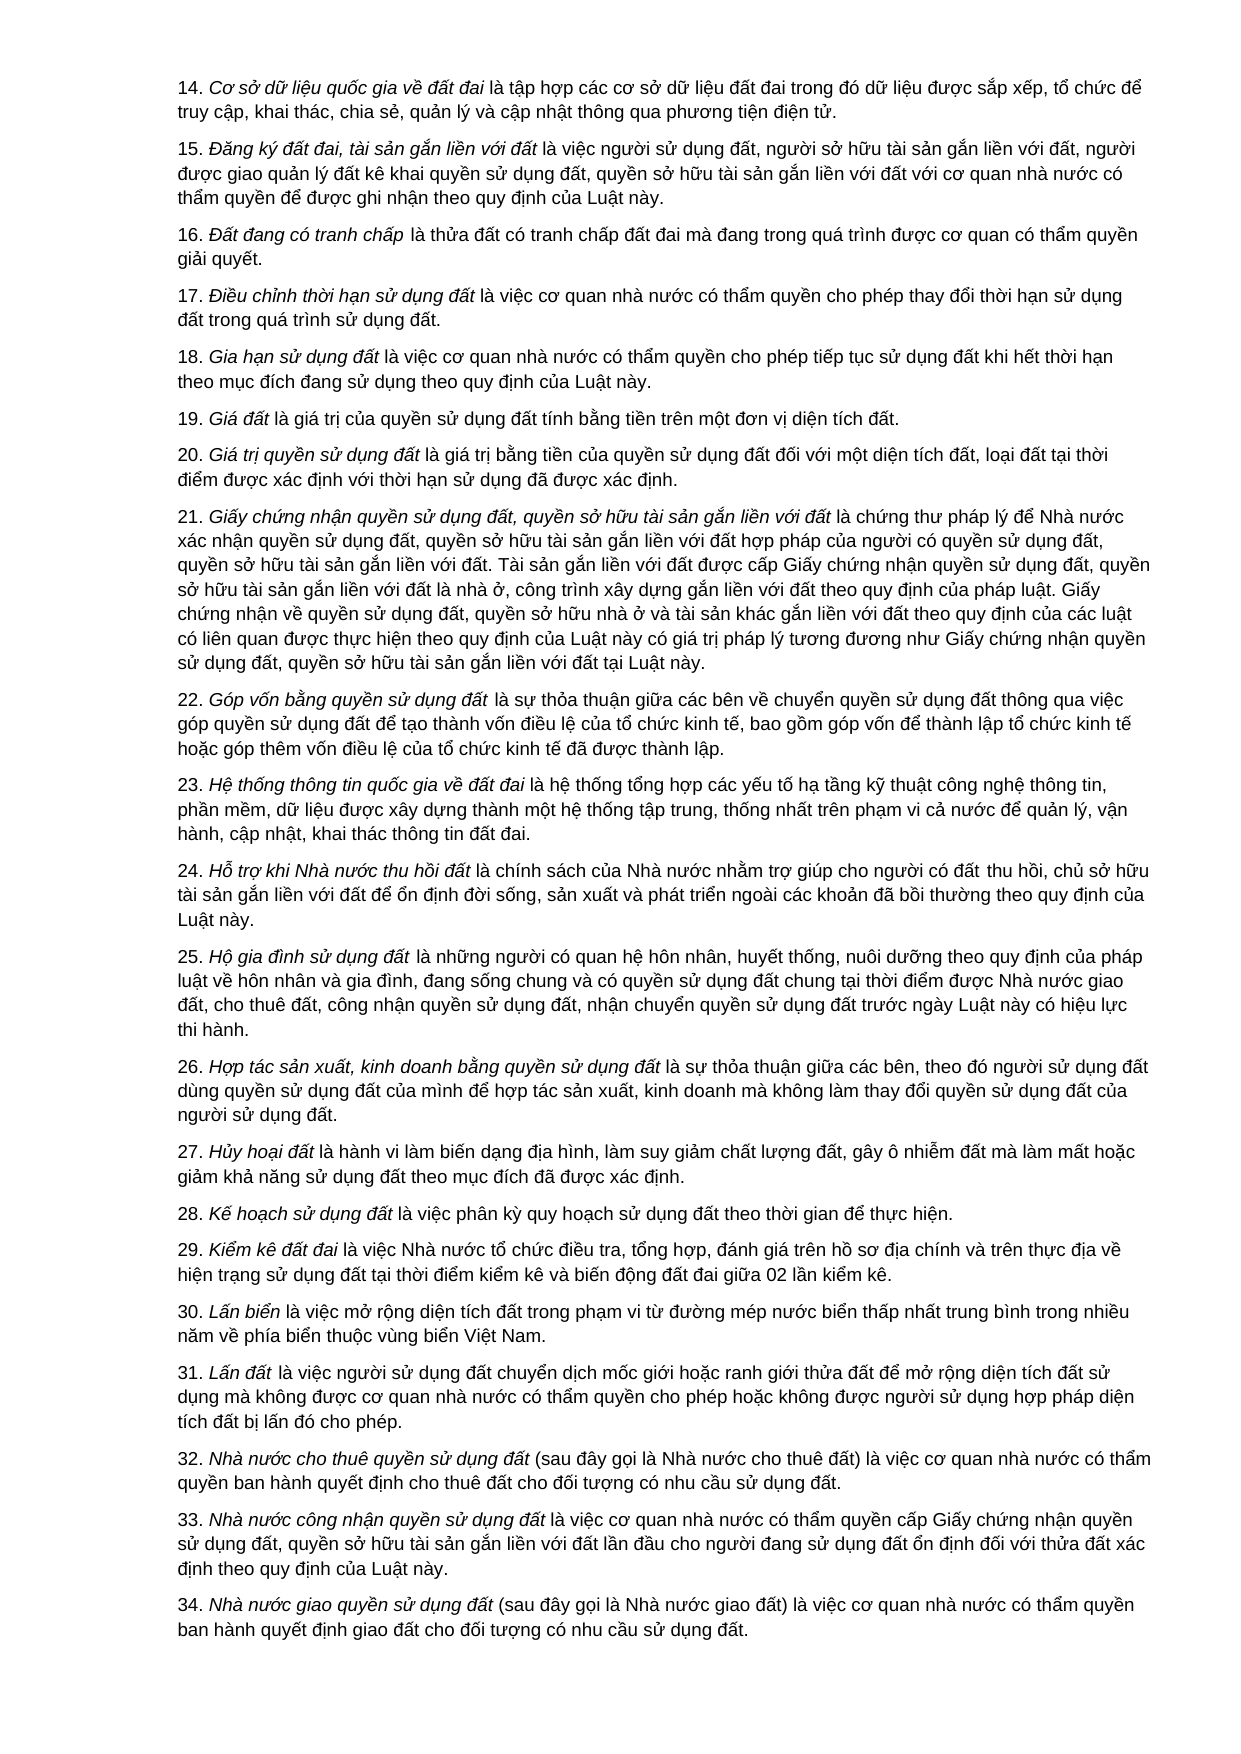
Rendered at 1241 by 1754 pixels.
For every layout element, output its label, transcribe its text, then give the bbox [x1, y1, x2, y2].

text 27. Hủy hoại đất là hành vi làm biến dạng địa hình, làm suy giảm chất lượng đất, gây ô nhiễm đất mà làm mất hoặc giảm khả năng sử dụng đất theo mục đích đã được xác định. [177, 1138, 1152, 1187]
text 15. Đăng ký đất đai, tài sản gắn liền với đất là việc người sử dụng đất, người sở hữu tài sản gắn liền với đất, người được giao quản lý đất kê khai quyền sử dụng đất, quyền sở hữu tài sản gắn liền với đất với cơ quan nhà nước có thẩm quyền để được ghi nhận theo quy định của Luật này. [177, 135, 1152, 208]
text 31. Lấn đất là việc người sử dụng đất chuyển dịch mốc giới hoặc ranh giới thửa đất để mở rộng diện tích đất sử dụng mà không được cơ quan nhà nước có thẩm quyền cho phép hoặc không được người sử dụng hợp pháp diện tích đất bị lấn đó cho phép. [177, 1359, 1152, 1432]
text 23. Hệ thống thông tin quốc gia về đất đai là hệ thống tổng hợp các yếu tố hạ tầng kỹ thuật công nghệ thông tin, phần mềm, dữ liệu được xây dựng thành một hệ thống tập trung, thống nhất trên phạm vi cả nước để quản lý, vận hành, cập nhật, khai thác thông tin đất đai. [177, 771, 1152, 844]
text 25. Hộ gia đình sử dụng đất là những người có quan hệ hôn nhân, huyết thống, nuôi dưỡng theo quy định của pháp luật về hôn nhân và gia đình, đang sống chung và có quyền sử dụng đất chung tại thời điểm được Nhà nước giao đất, cho thuê đất, công nhận quyền sử dụng đất, nhận chuyển quyền sử dụng đất trước ngày Luật này có hiệu lực thi hành. [177, 943, 1152, 1040]
text 22. Góp vốn bằng quyền sử dụng đất là sự thỏa thuận giữa các bên về chuyển quyền sử dụng đất thông qua việc góp quyền sử dụng đất để tạo thành vốn điều lệ của tổ chức kinh tế, bao gồm góp vốn để thành lập tổ chức kinh tế hoặc góp thêm vốn điều lệ của tổ chức kinh tế đã được thành lập. [177, 686, 1152, 759]
text 14. Cơ sở dữ liệu quốc gia về đất đai là tập hợp các cơ sở dữ liệu đất đai trong đó dữ liệu được sắp xếp, tổ chức để truy cập, khai thác, chia sẻ, quản lý và cập nhật thông qua phương tiện điện tử. [177, 74, 1152, 123]
text 26. Hợp tác sản xuất, kinh doanh bằng quyền sử dụng đất là sự thỏa thuận giữa các bên, theo đó người sử dụng đất dùng quyền sử dụng đất của mình để hợp tác sản xuất, kinh doanh mà không làm thay đổi quyền sử dụng đất của người sử dụng đất. [177, 1053, 1152, 1126]
text 20. Giá trị quyền sử dụng đất là giá trị bằng tiền của quyền sử dụng đất đối với một diện tích đất, loại đất tại thời điểm được xác định với thời hạn sử dụng đã được xác định. [177, 441, 1152, 490]
text 33. Nhà nước công nhận quyền sử dụng đất là việc cơ quan nhà nước có thẩm quyền cấp Giấy chứng nhận quyền sử dụng đất, quyền sở hữu tài sản gắn liền với đất lần đầu cho người đang sử dụng đất ổn định đối với thửa đất xác định theo quy định của Luật này. [177, 1506, 1152, 1579]
text 24. Hỗ trợ khi Nhà nước thu hồi đất là chính sách của Nhà nước nhằm trợ giúp cho người có đất thu hồi, chủ sở hữu tài sản gắn liền với đất để ổn định đời sống, sản xuất và phát triển ngoài các khoản đã bồi thường theo quy định của Luật này. [177, 857, 1152, 930]
text 28. Kế hoạch sử dụng đất là việc phân kỳ quy hoạch sử dụng đất theo thời gian để thực hiện. [177, 1199, 1152, 1224]
text 29. Kiểm kê đất đai là việc Nhà nước tổ chức điều tra, tổng hợp, đánh giá trên hồ sơ địa chính và trên thực địa về hiện trạng sử dụng đất tại thời điểm kiểm kê và biến động đất đai giữa 02 lần kiểm kê. [177, 1236, 1152, 1285]
text 17. Điều chỉnh thời hạn sử dụng đất là việc cơ quan nhà nước có thẩm quyền cho phép thay đổi thời hạn sử dụng đất trong quá trình sử dụng đất. [177, 282, 1152, 331]
text 34. Nhà nước giao quyền sử dụng đất (sau đây gọi là Nhà nước giao đất) là việc cơ quan nhà nước có thẩm quyền ban hành quyết định giao đất cho đối tượng có nhu cầu sử dụng đất. [177, 1591, 1152, 1640]
text 30. Lấn biển là việc mở rộng diện tích đất trong phạm vi từ đường mép nước biển thấp nhất trung bình trong nhiều năm về phía biển thuộc vùng biển Việt Nam. [177, 1298, 1152, 1346]
text 32. Nhà nước cho thuê quyền sử dụng đất (sau đây gọi là Nhà nước cho thuê đất) là việc cơ quan nhà nước có thẩm quyền ban hành quyết định cho thuê đất cho đối tượng có nhu cầu sử dụng đất. [177, 1444, 1152, 1493]
text 19. Giá đất là giá trị của quyền sử dụng đất tính bằng tiền trên một đơn vị diện tích đất. [177, 404, 1152, 429]
text 21. Giấy chứng nhận quyền sử dụng đất, quyền sở hữu tài sản gắn liền với đất là chứng thư pháp lý để Nhà nước xác nhận quyền sử dụng đất, quyền sở hữu tài sản gắn liền với đất hợp pháp của người có quyền sử dụng đất, quyền sở hữu tài sản gắn liền với đất. Tài sản gắn liền với đất được cấp Giấy chứng nhận quyền sử dụng đất, quyền sở hữu tài sản gắn liền với đất là nhà ở, công trình xây dựng gắn liền với đất theo quy định của pháp luật. Giấy chứng nhận về quyền sử dụng đất, quyền sở hữu nhà ở và tài sản khác gắn liền với đất theo quy định của các luật có liên quan được thực hiện theo quy định của Luật này có giá trị pháp lý tương đương như Giấy chứng nhận quyền sử dụng đất, quyền sở hữu tài sản gắn liền với đất tại Luật này. [177, 503, 1152, 673]
text 16. Đất đang có tranh chấp là thửa đất có tranh chấp đất đai mà đang trong quá trình được cơ quan có thẩm quyền giải quyết. [177, 221, 1152, 269]
text 18. Gia hạn sử dụng đất là việc cơ quan nhà nước có thẩm quyền cho phép tiếp tục sử dụng đất khi hết thời hạn theo mục đích đang sử dụng theo quy định của Luật này. [177, 343, 1152, 392]
